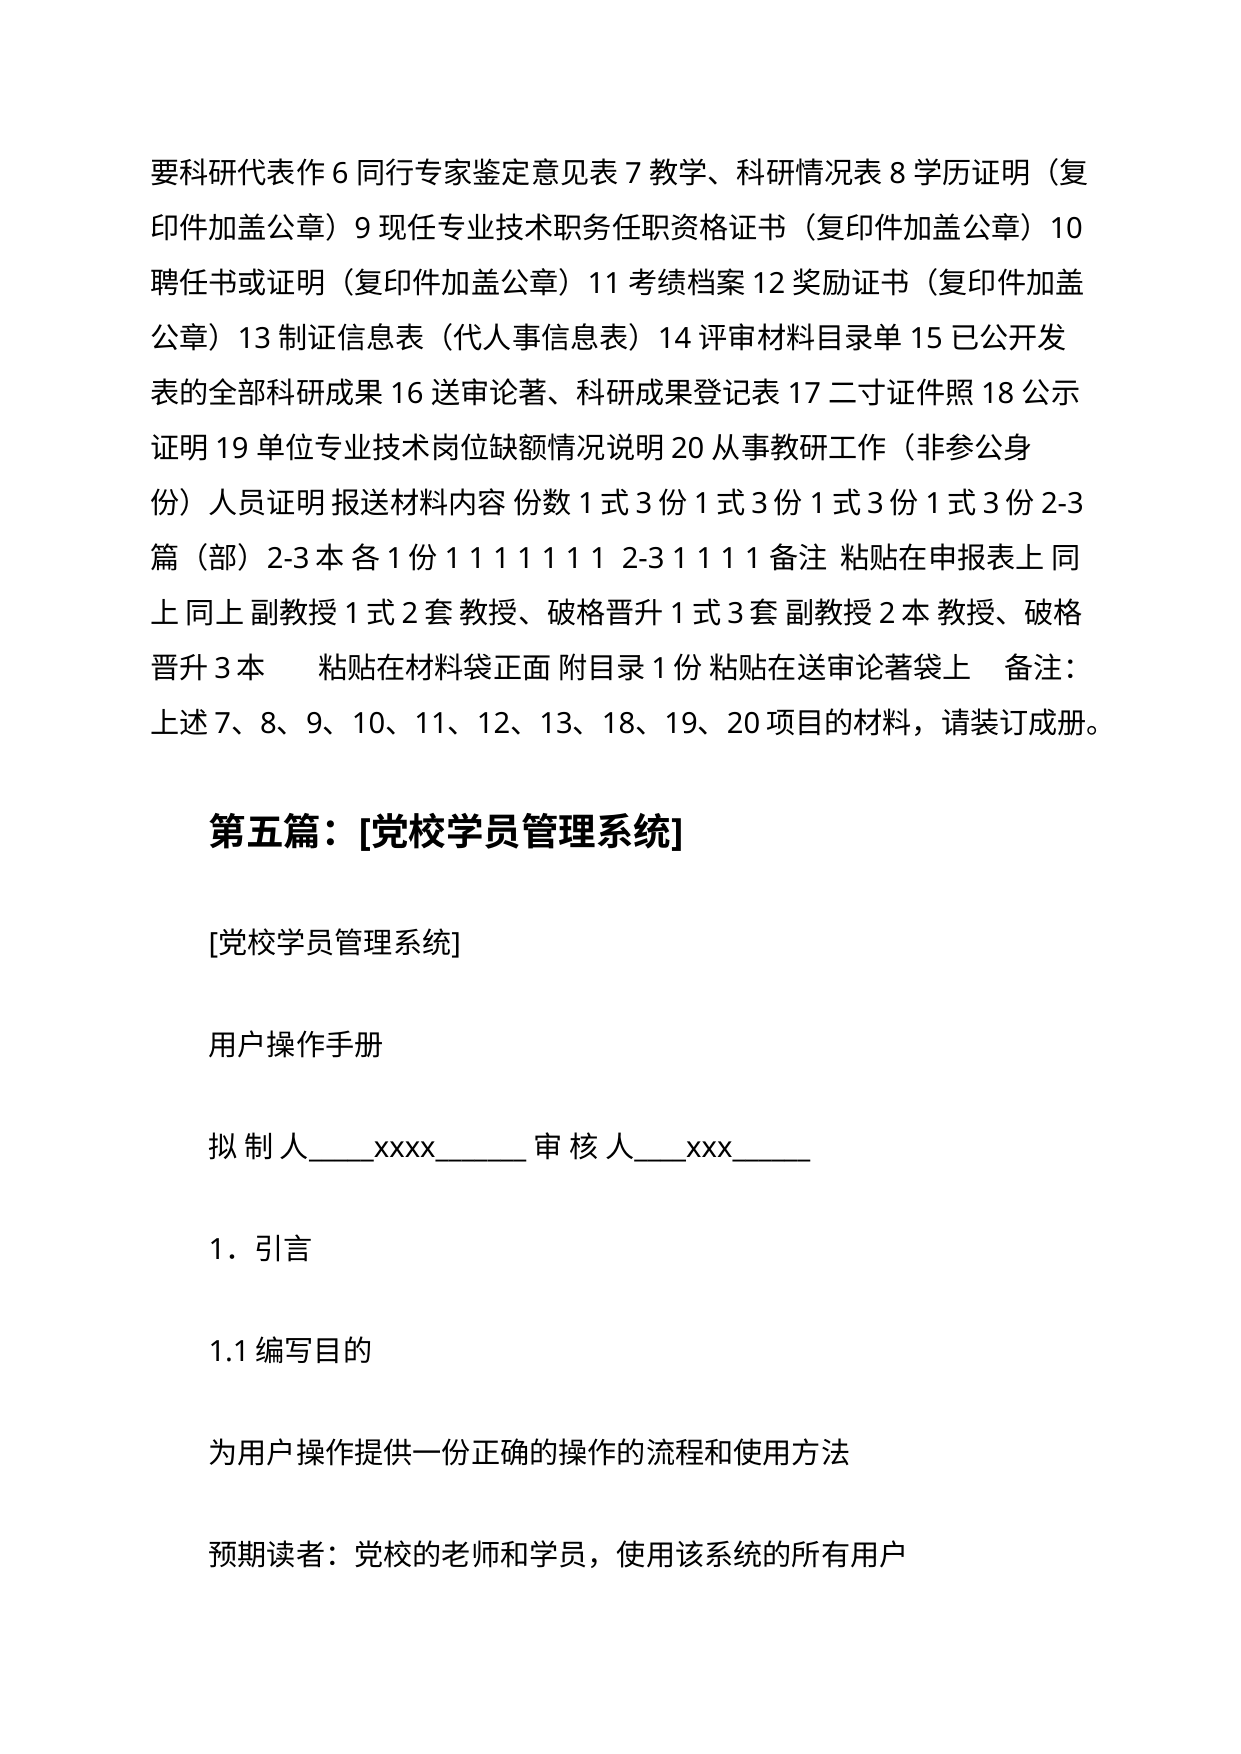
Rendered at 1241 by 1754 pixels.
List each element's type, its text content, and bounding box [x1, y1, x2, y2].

text 拟 制 人_____xxxx_______ 审 核 人____xxx______ [150, 1123, 1090, 1166]
text 第五篇：[党校学员管理系统] [150, 802, 1090, 856]
text 用户操作手册 [150, 1022, 1090, 1064]
text [党校学员管理系统] [150, 919, 1090, 962]
text 1.1编写目的 [150, 1327, 1090, 1370]
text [150, 150, 1090, 742]
text 预期读者：党校的老师和学员，使用该系统的所有用户 [150, 1531, 1090, 1573]
text 为用户操作提供一份正确的操作的流程和使用方法 [150, 1429, 1090, 1472]
text 1．引言 [150, 1225, 1090, 1268]
